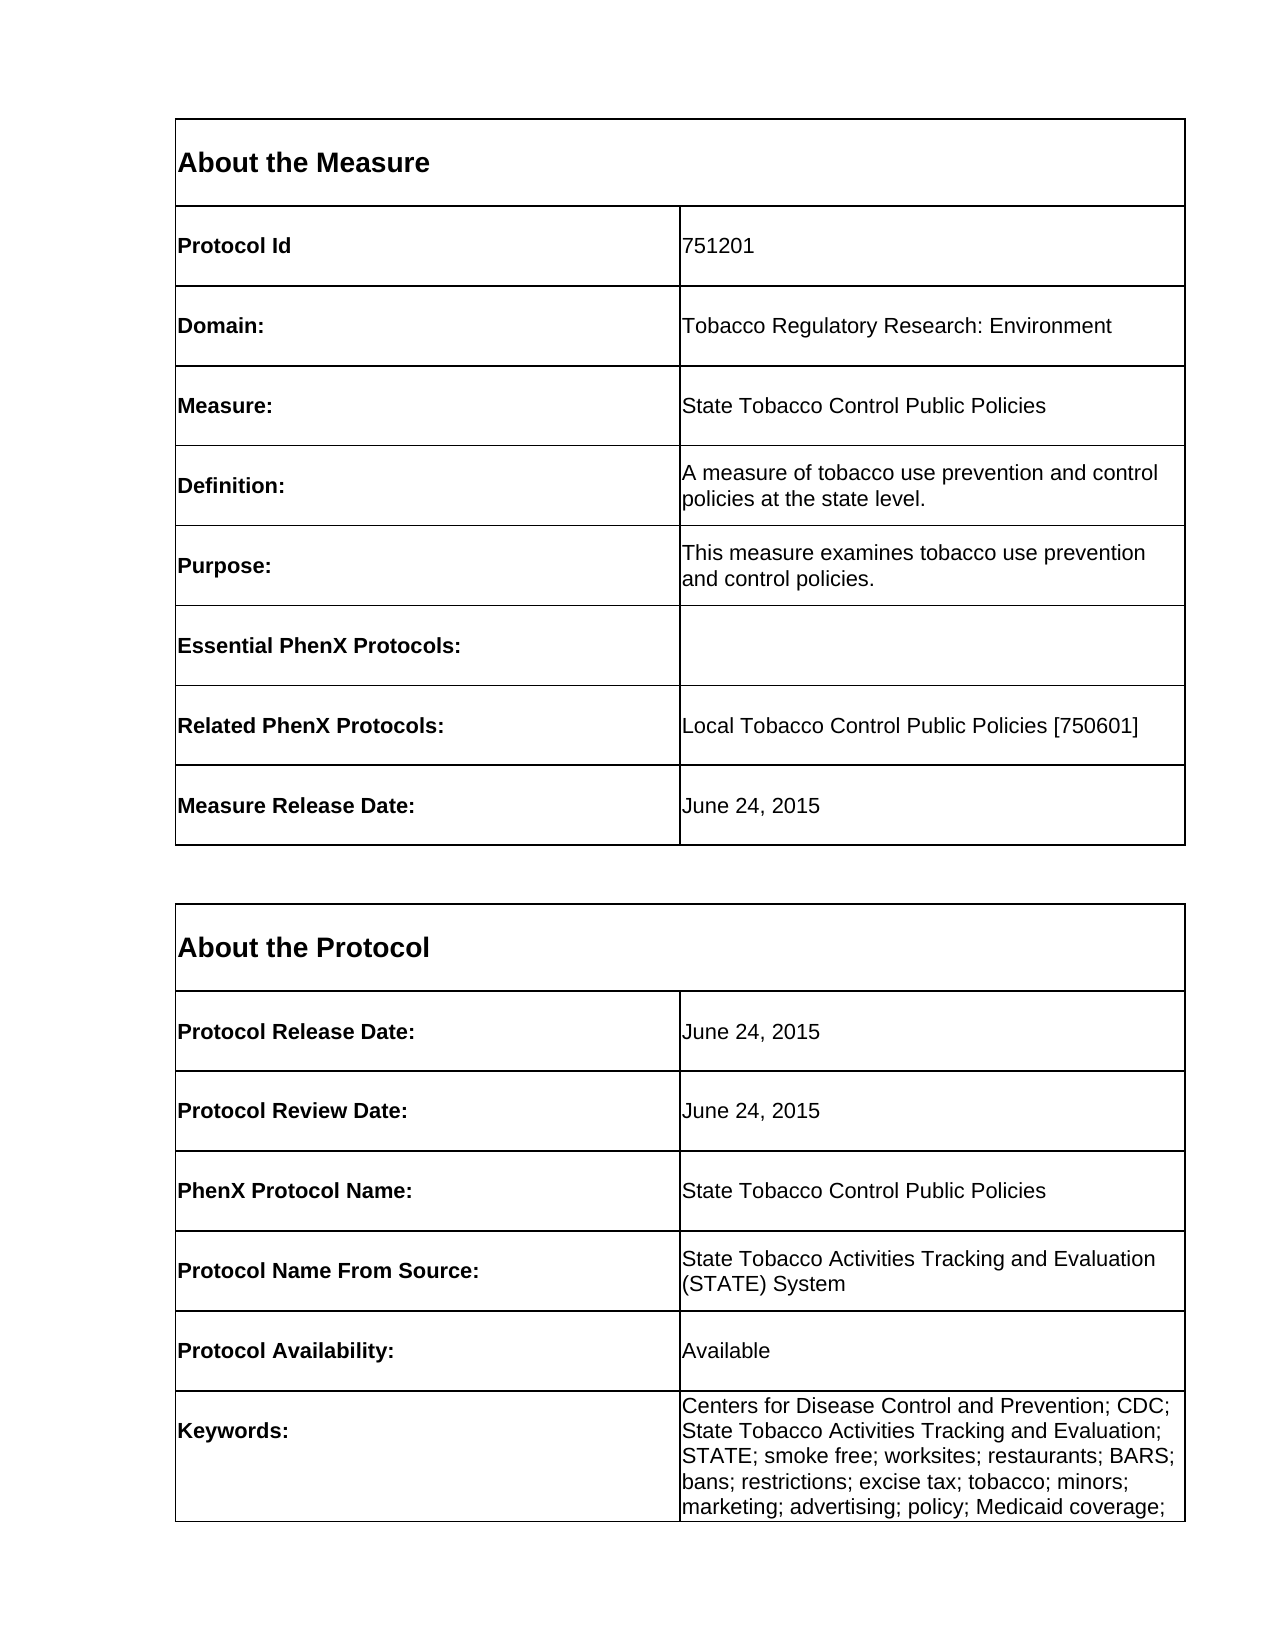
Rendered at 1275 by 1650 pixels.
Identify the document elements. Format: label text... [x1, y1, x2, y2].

table_cell 751201 [681, 207, 1184, 285]
table_cell State Tobacco Activities Tracking and Evaluation (STATE) System [681, 1232, 1184, 1310]
table_cell A measure of tobacco use prevention and control policies at the state level. [681, 446, 1184, 525]
table_cell June 24, 2015 [681, 992, 1184, 1070]
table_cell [681, 1392, 1184, 1521]
table_cell This measure examines tobacco use prevention and control policies. [681, 526, 1184, 604]
table_cell State Tobacco Control Public Policies [681, 1152, 1184, 1230]
table_cell Measure: [176, 367, 679, 445]
table_cell Keywords: [176, 1392, 679, 1521]
table_cell Domain: [176, 287, 679, 365]
table_cell Measure Release Date: [176, 766, 679, 844]
table_cell [681, 606, 1184, 684]
table_header About the Protocol [176, 905, 1184, 990]
table_cell Protocol Id [176, 207, 679, 285]
table_cell Purpose: [176, 526, 679, 604]
table_cell Tobacco Regulatory Research: Environment [681, 287, 1184, 365]
table_cell PhenX Protocol Name: [176, 1152, 679, 1230]
table_cell Local Tobacco Control Public Policies [750601] [681, 686, 1184, 764]
table_cell Available [681, 1312, 1184, 1390]
table_cell Essential PhenX Protocols: [176, 606, 679, 684]
table_cell Definition: [176, 446, 679, 525]
table_cell State Tobacco Control Public Policies [681, 367, 1184, 445]
table_cell June 24, 2015 [681, 766, 1184, 844]
table_cell Related PhenX Protocols: [176, 686, 679, 764]
table_cell Protocol Release Date: [176, 992, 679, 1070]
table_header About the Measure [176, 120, 1184, 205]
table_cell Protocol Availability: [176, 1312, 679, 1390]
table_cell Protocol Name From Source: [176, 1232, 679, 1310]
table_cell Protocol Review Date: [176, 1072, 679, 1150]
table_cell June 24, 2015 [681, 1072, 1184, 1150]
